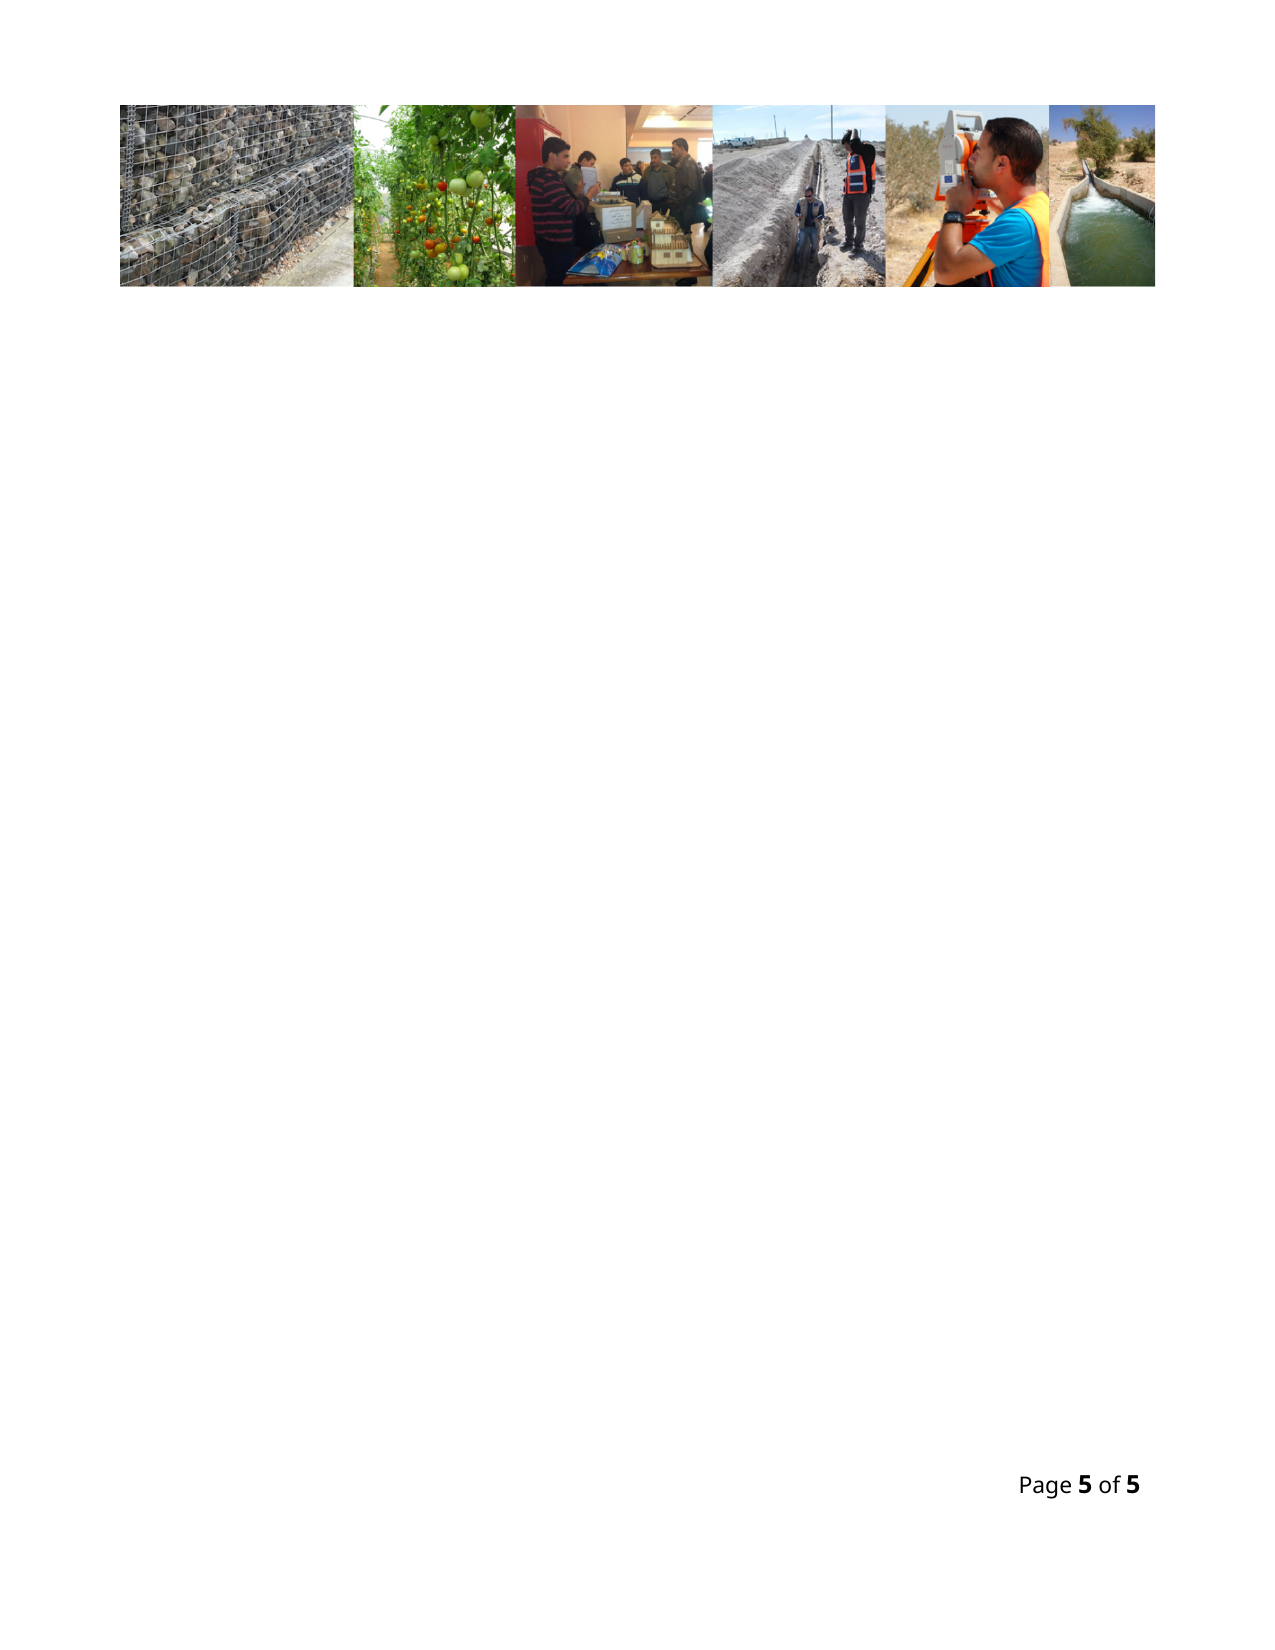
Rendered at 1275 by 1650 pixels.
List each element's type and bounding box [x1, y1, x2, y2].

picture [120, 105, 1155, 287]
